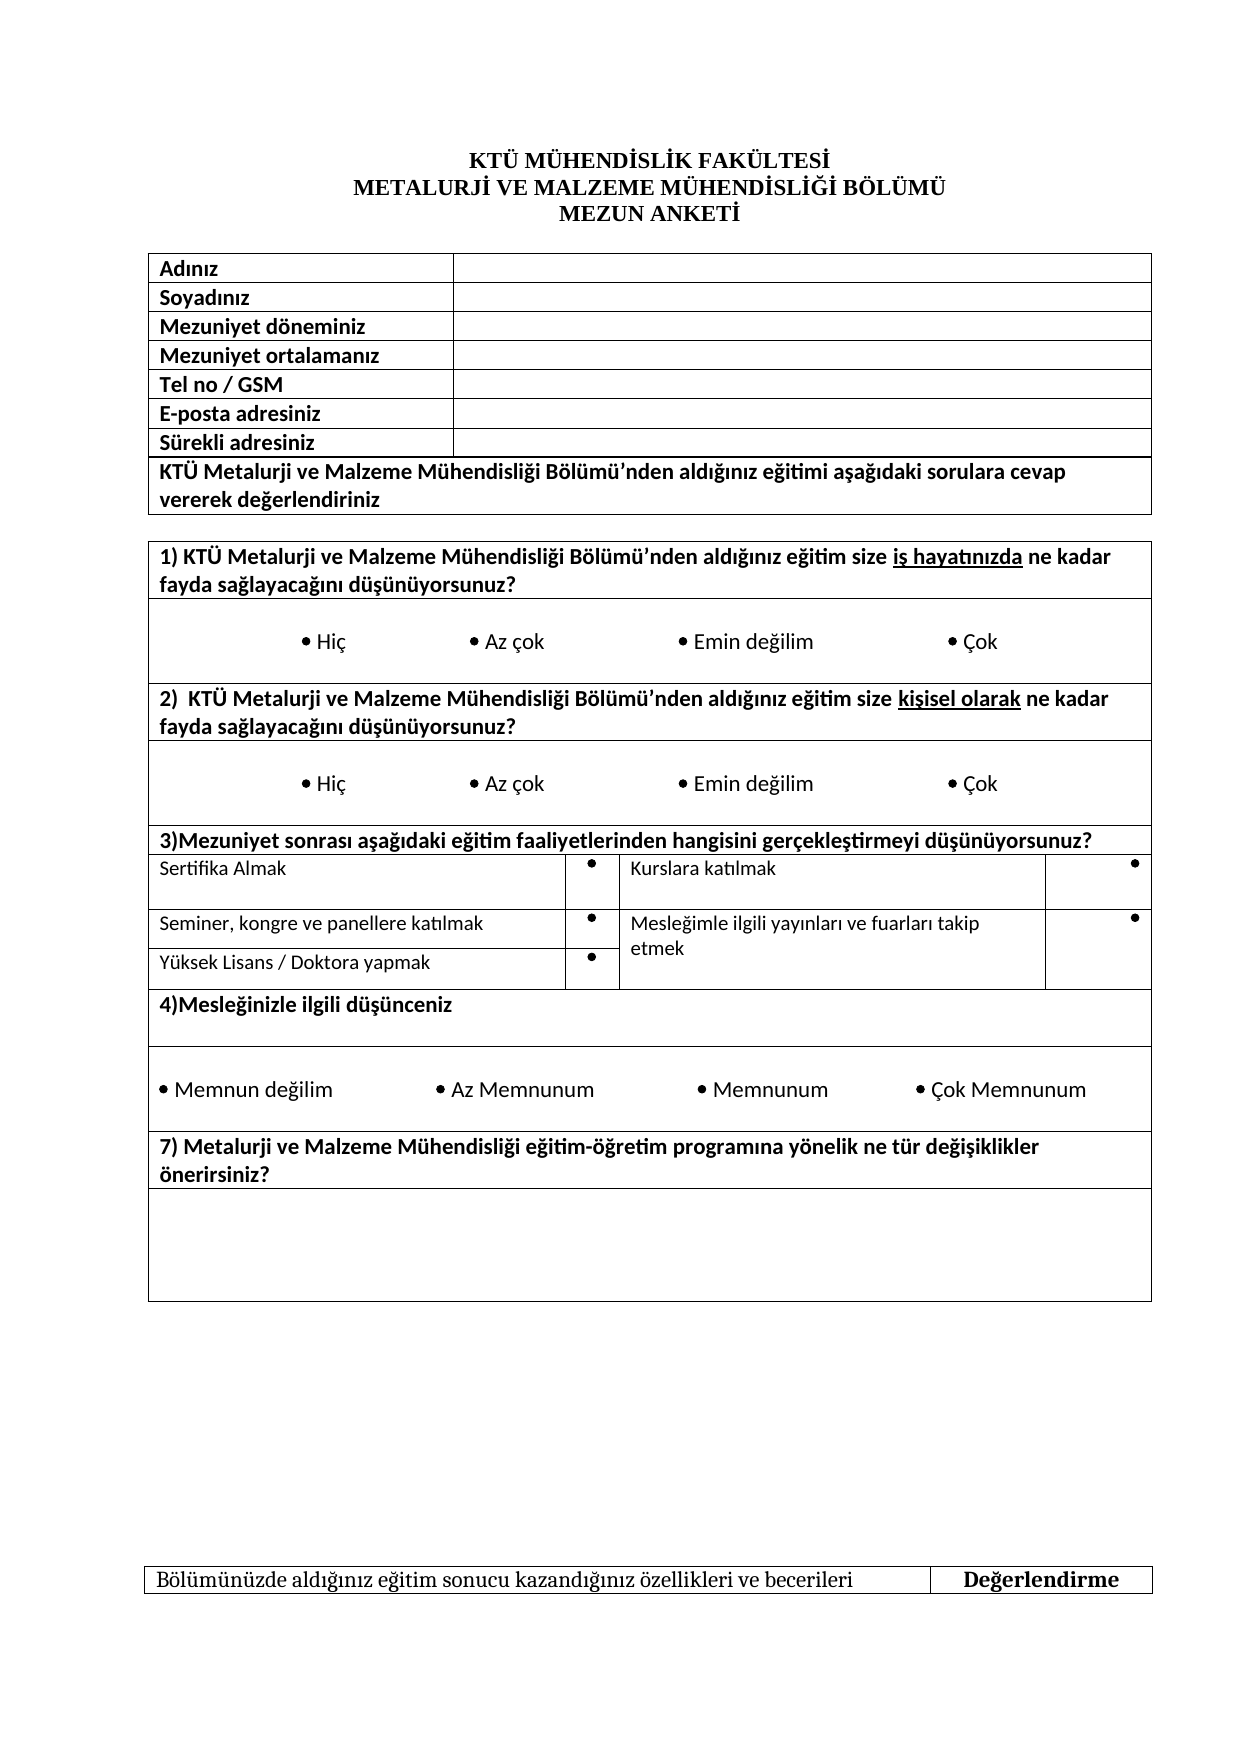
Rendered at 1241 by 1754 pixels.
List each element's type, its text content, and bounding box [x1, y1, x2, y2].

table_cell Mezuniyet ortalamanız [149, 341, 453, 369]
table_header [145, 1567, 930, 1593]
table_cell [149, 1189, 1151, 1301]
table_cell [566, 910, 619, 948]
table_cell [454, 341, 1151, 369]
table_cell Kurslara katılmak [620, 855, 1045, 909]
table_cell Sürekli adresiniz [149, 429, 453, 456]
table_cell Soyadınız [149, 283, 453, 311]
table_cell [454, 283, 1151, 311]
table_cell Seminer, kongre ve panellere katılmak [149, 910, 565, 948]
table_cell [454, 399, 1151, 427]
table_cell Hiç Az çok Emin değilim Çok [149, 741, 1151, 825]
table_cell Yüksek Lisans / Doktora yapmak [149, 949, 565, 989]
table_cell Mesleğimle ilgili yayınları ve fuarları takip etmek [620, 910, 1045, 989]
table_cell 3)Mezuniyet sonrası aşağıdaki eğitim faaliyetlerinden hangisini gerçekleştirmeyi düşünüyorsunuz? [149, 826, 1151, 854]
table_header Değerlendirme [931, 1567, 1152, 1593]
table_header Adınız [149, 254, 453, 282]
table_cell [566, 855, 619, 909]
table_cell Mezuniyet döneminiz [149, 312, 453, 340]
table_cell 2) KTÜ Metalurji ve Malzeme Mühendisliği Bölümü’nden aldığınız eğitim size kişisel olarak ne kadar fayda sağlayacağını düşünüyorsunuz? [149, 684, 1151, 740]
table_cell [454, 370, 1151, 398]
table_cell Hiç Az çok Emin değilim Çok [149, 599, 1151, 683]
text METALURJİ VE MALZEME MÜHENDİSLİĞİ BÖLÜMÜ [148, 174, 1152, 200]
text KTÜ MÜHENDİSLİK FAKÜLTESİ [148, 148, 1152, 174]
table_cell [566, 949, 619, 989]
table_cell [454, 429, 1151, 456]
text MEZUN ANKETİ [148, 200, 1152, 227]
table_cell [1046, 910, 1151, 989]
table_cell [1046, 855, 1151, 909]
table_cell 4)Mesleğinizle ilgili düşünceniz [149, 990, 1151, 1046]
table_cell [454, 312, 1151, 340]
table_cell Sertifika Almak [149, 855, 565, 909]
table_cell Tel no / GSM [149, 370, 453, 398]
table_cell E-posta adresiniz [149, 399, 453, 427]
table_cell Memnun değilim Az Memnunum Memnunum Çok Memnunum [149, 1047, 1151, 1131]
table_header 1) KTÜ Metalurji ve Malzeme Mühendisliği Bölümü’nden aldığınız eğitim size iş hayatınızda ne kadar fayda sağlayacağını düşünüyorsunuz? [149, 542, 1151, 598]
table_cell 7) Metalurji ve Malzeme Mühendisliği eğitim-öğretim programına yönelik ne tür değişiklikler önerirsiniz? [149, 1132, 1151, 1188]
table_header [454, 254, 1151, 282]
table_cell KTÜ Metalurji ve Malzeme Mühendisliği Bölümü’nden aldığınız eğitimi aşağıdaki sorulara cevap vererek değerlendiriniz [149, 458, 1151, 513]
